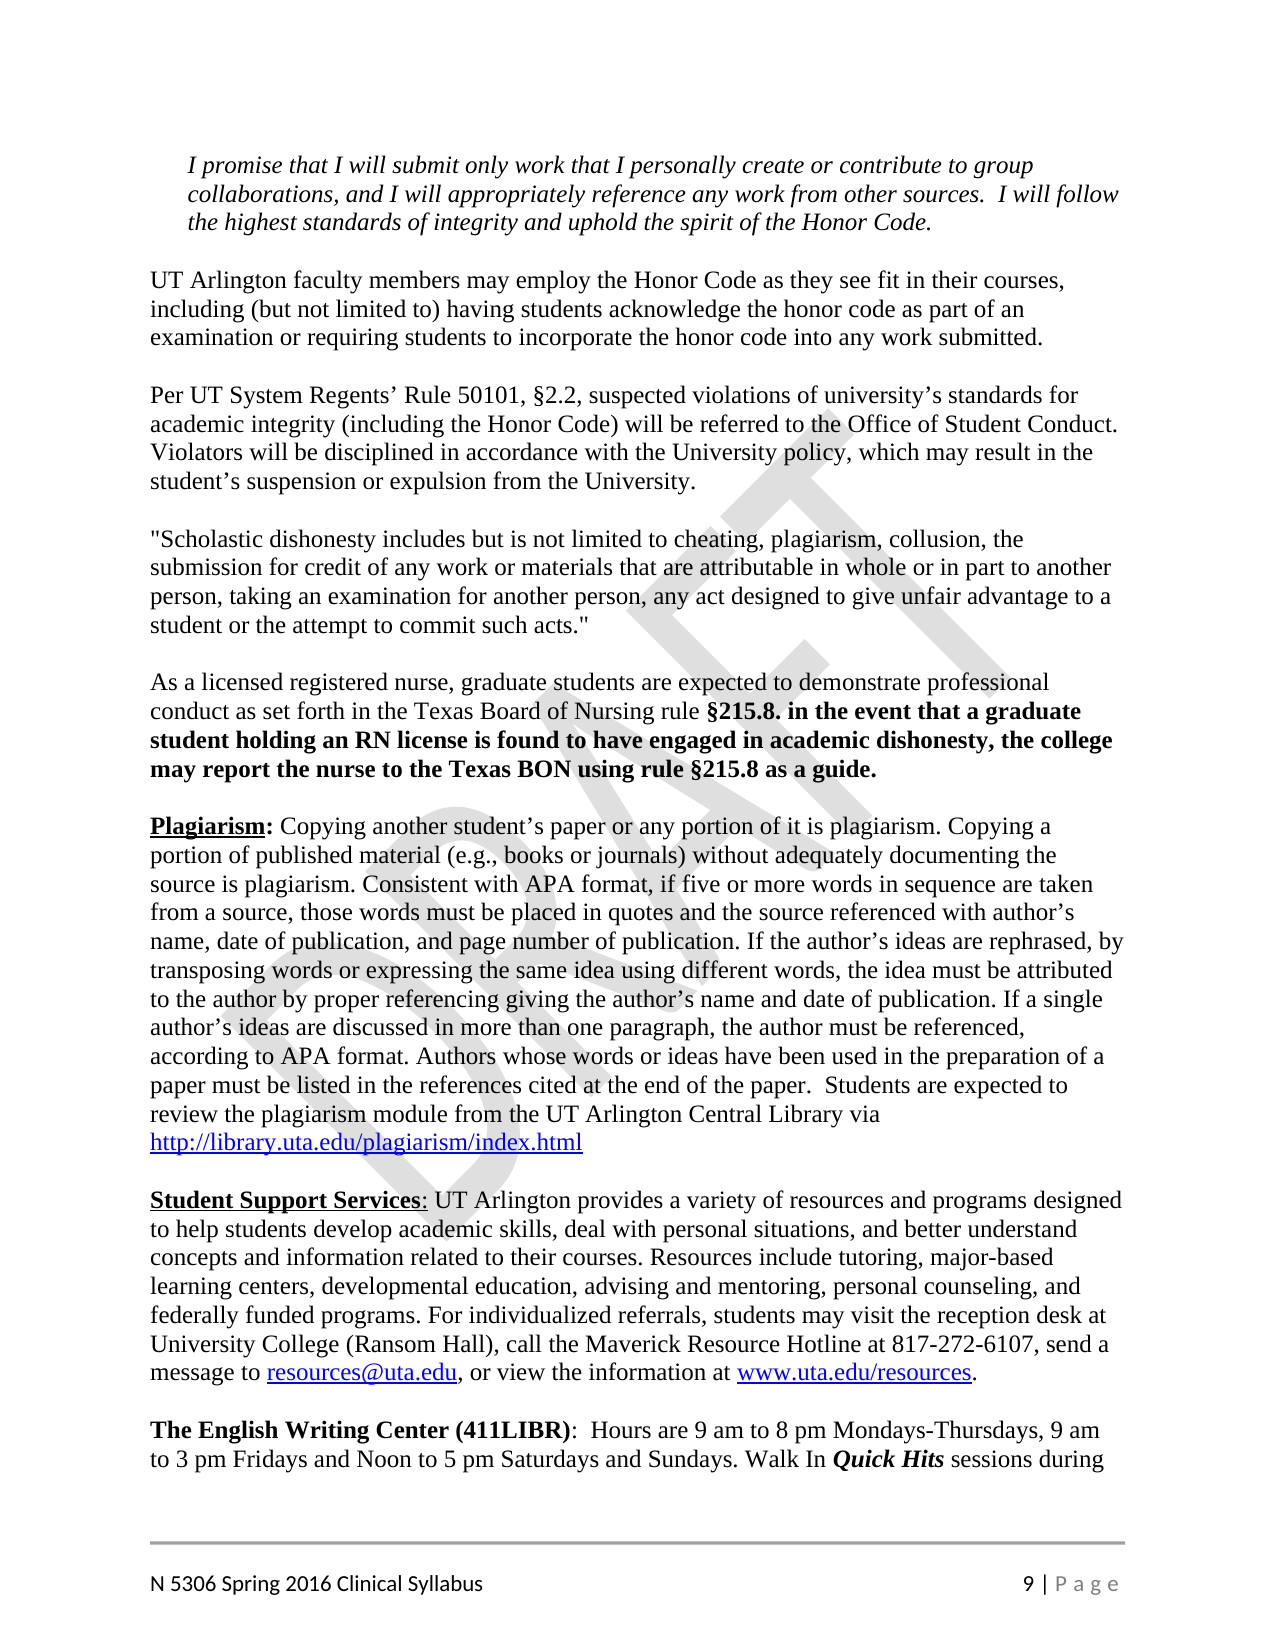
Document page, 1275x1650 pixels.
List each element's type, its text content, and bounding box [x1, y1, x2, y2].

text UT Arlington faculty members may employ the Honor Code as they see fit in their courses, including (but not limited to) having students acknowledge the honor code as part of an examination or requiring students to incorporate the honor code into any work submitted. [150, 265, 1125, 351]
text Per UT System Regents’ Rule 50101, §2.2, suspected violations of university’s standards for academic integrity (including the Honor Code) will be referred to the Office of Student Conduct. Violators will be disciplined in accordance with the University policy, which may result in the student’s suspension or expulsion from the University. [150, 380, 1125, 495]
text I promise that I will submit only work that I personally create or contribute to group collaborations, and I will appropriately reference any work from other sources. I will follow the highest standards of integrity and uphold the spirit of the Honor Code. [187, 150, 1125, 236]
text Student Support Services: UT Arlington provides a variety of resources and programs designed to help students develop academic skills, deal with personal situations, and better understand concepts and information related to their courses. Resources include tutoring, major-based learning centers, developmental education, advising and mentoring, personal counseling, and federally funded programs. For individualized referrals, students may visit the reception desk at University College (Ransom Hall), call the Maverick Resource Hotline at 817-272-6107, send a message to resources@uta.edu, or view the information at www.uta.edu/resources. [150, 1185, 1125, 1386]
text "Scholastic dishonesty includes but is not limited to cheating, plagiarism, collusion, the submission for credit of any work or materials that are attributable in whole or in part to another person, taking an examination for another person, any act designed to give unfair advantage to a student or the attempt to commit such acts." [150, 524, 1125, 639]
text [150, 1415, 1125, 1473]
text Plagiarism: Copying another student’s paper or any portion of it is plagiarism. Copying a portion of published material (e.g., books or journals) without adequately documenting the source is plagiarism. Consistent with APA format, if five or more words in sequence are taken from a source, those words must be placed in quotes and the source referenced with author’s name, date of publication, and page number of publication. If the author’s ideas are rephrased, by transposing words or expressing the same idea using different words, the idea must be attributed to the author by proper referencing giving the author’s name and date of publication. If a single author’s ideas are discussed in more than one paragraph, the author must be referenced, according to APA format. Authors whose words or ideas have been used in the preparation of a paper must be listed in the references cited at the end of the paper. Students are expected to review the plagiarism module from the UT Arlington Central Library via http://library.uta.edu/plagiarism/index.html [150, 811, 1125, 1156]
text As a licensed registered nurse, graduate students are expected to demonstrate professional conduct as set forth in the Texas Board of Nursing rule §215.8. in the event that a graduate student holding an RN license is found to have engaged in academic dishonesty, the college may report the nurse to the Texas BON using rule §215.8 as a guide. [150, 667, 1125, 782]
